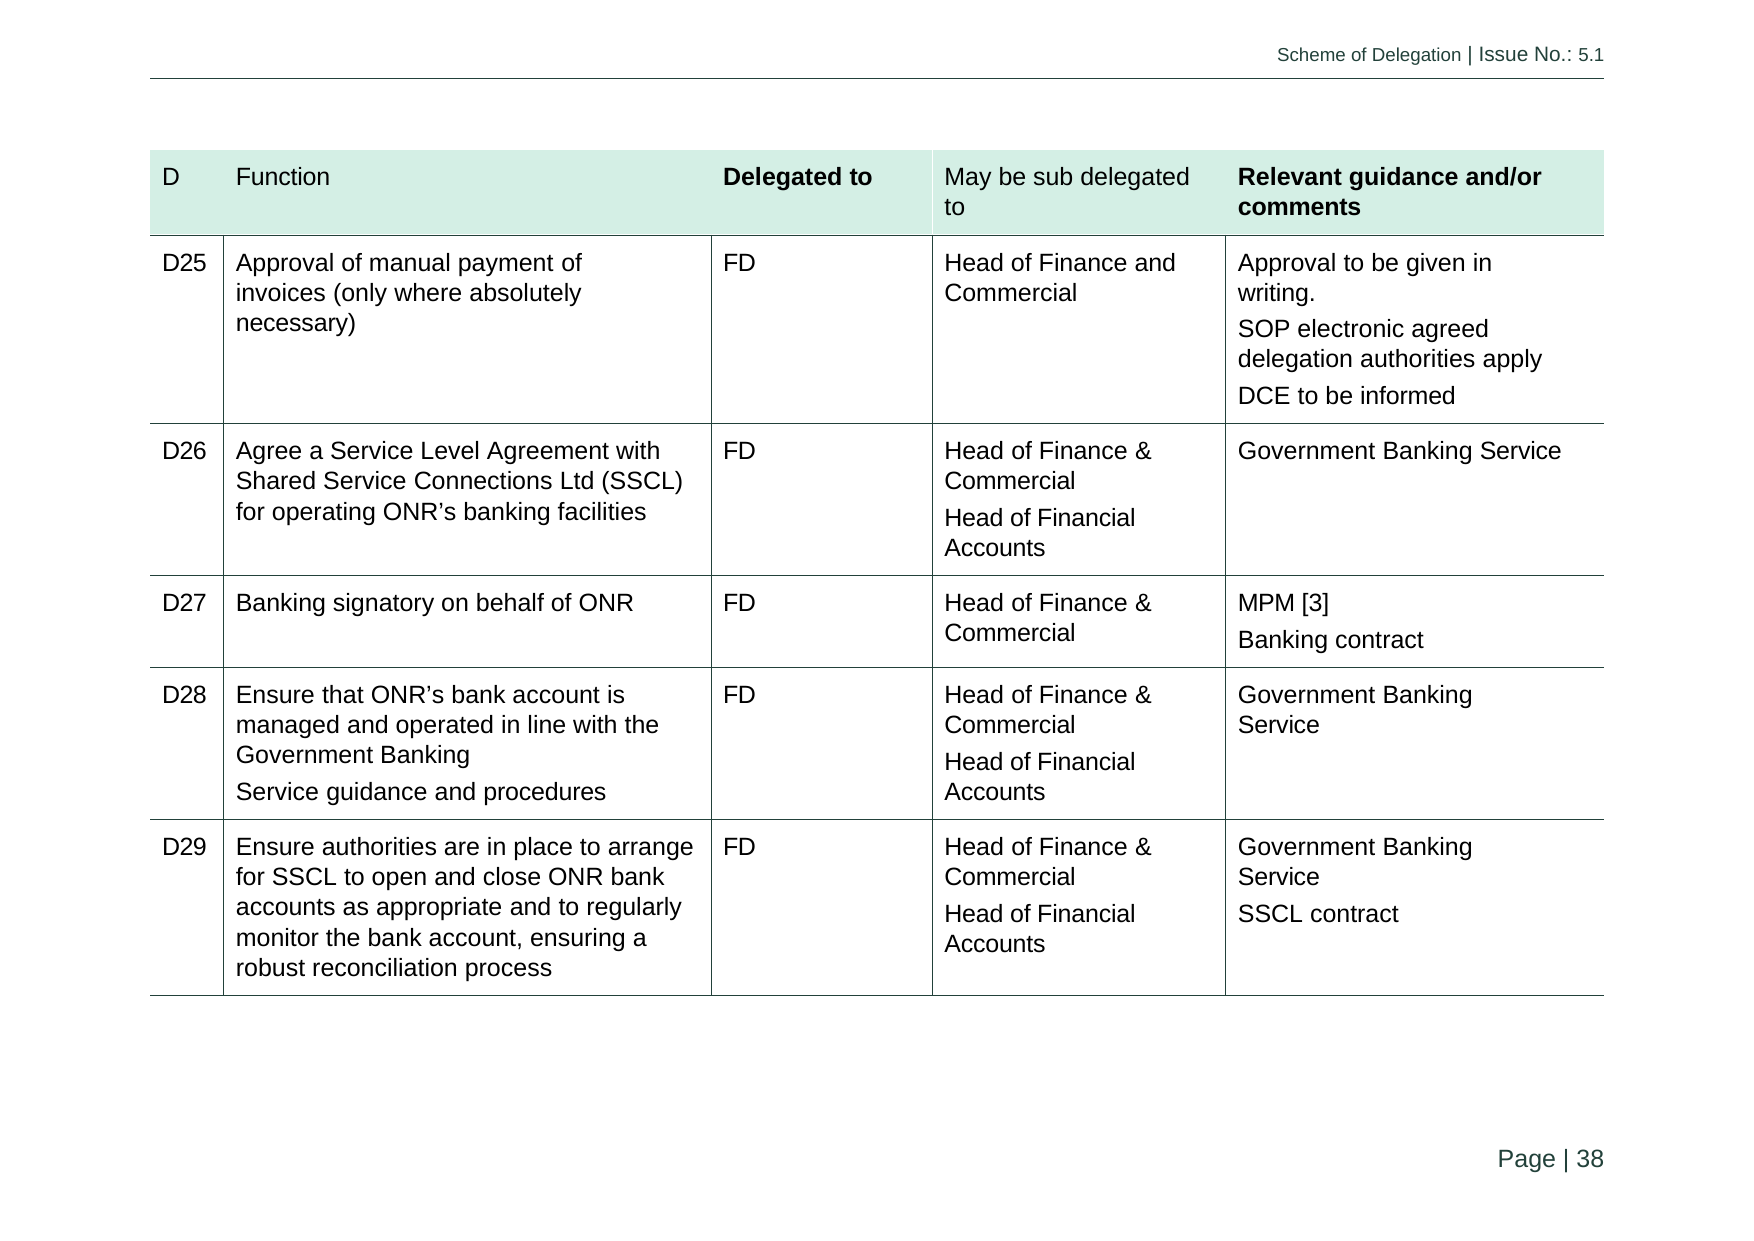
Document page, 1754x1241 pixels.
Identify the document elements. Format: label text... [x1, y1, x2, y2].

table_cell Government Banking Service [1226, 424, 1604, 575]
table_cell D25 [150, 236, 223, 423]
table_cell Head of Finance & Commercial Head of Financial Accounts [933, 668, 1225, 819]
table_cell Ensure that ONR’s bank account is managed and operated in line with the Government Banking Service guidance and procedures [224, 668, 711, 819]
table_header May be sub delegated to [933, 150, 1226, 234]
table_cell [933, 820, 1225, 995]
table_header Relevant guidance and/or comments [1226, 150, 1604, 234]
table_header Delegated to [711, 150, 932, 234]
table_cell Head of Finance & Commercial [933, 576, 1225, 667]
table_cell FD [712, 668, 932, 819]
table_cell Approval to be given in writing. SOP electronic agreed delegation authorities apply DCE to be informed [1226, 236, 1604, 423]
table_cell Agree a Service Level Agreement with Shared Service Connections Ltd (SSCL) for operating ONR’s banking facilities [224, 424, 711, 575]
table_cell Government Banking Service [1226, 668, 1604, 819]
table_cell FD [712, 236, 932, 423]
table_cell Head of Finance & Commercial Head of Financial Accounts [933, 424, 1225, 575]
table_cell D26 [150, 424, 223, 575]
table_cell MPM Banking contract [1226, 576, 1604, 667]
table_header Function [224, 150, 711, 234]
table_header D [150, 150, 224, 234]
table_cell FD [712, 820, 932, 995]
table_cell FD [712, 424, 932, 575]
table_cell D27 [150, 576, 223, 667]
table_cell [1226, 820, 1604, 995]
table_cell D29 [150, 820, 223, 995]
table_cell Ensure authorities are in place to arrange for SSCL to open and close ONR bank accounts as appropriate and to regularly monitor the bank account, ensuring a robust reconciliation process [224, 820, 711, 995]
table_cell Approval of manual payment of invoices (only where absolutely necessary) [224, 236, 711, 423]
table_cell FD [712, 576, 932, 667]
table_cell Banking signatory on behalf of ONR [224, 576, 711, 667]
table_cell D28 [150, 668, 223, 819]
table_cell Head of Finance and Commercial [933, 236, 1225, 423]
